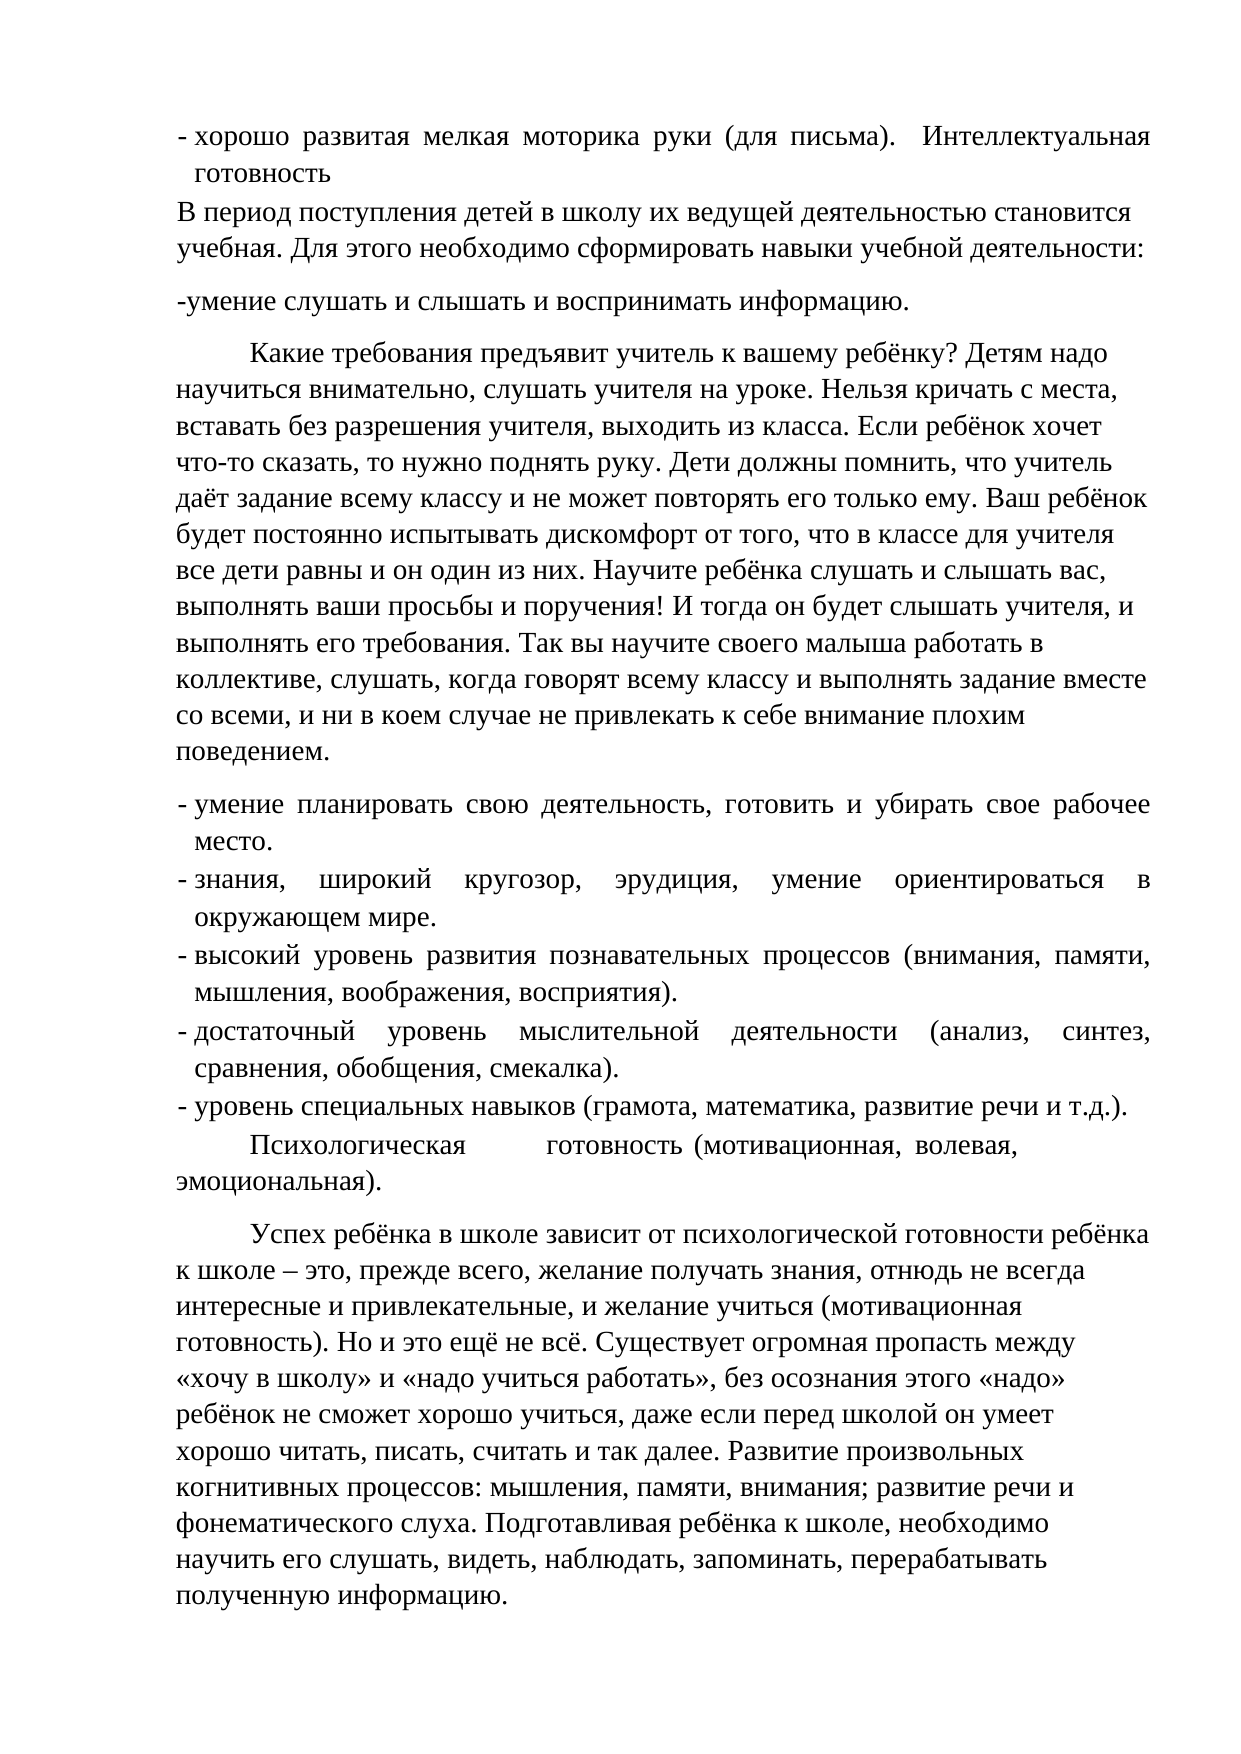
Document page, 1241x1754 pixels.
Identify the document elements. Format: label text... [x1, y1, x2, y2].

list высокий уровень развития познавательных процессов (внимания, памяти, мышления, воображения, восприятия). [177, 937, 1152, 1008]
list знания, широкий кругозор, эрудиция, умение ориентироваться в окружающем мире. [177, 862, 1152, 932]
list уровень специальных навыков (грамота, математика, развитие речи и т.д.). [177, 1088, 1152, 1122]
text Психологическая готовность (мотивационная, волевая, эмоциональная). [176, 1127, 1152, 1197]
list достаточный уровень мыслительной деятельности (анализ, синтез, сравнения, обобщения, смекалка). [177, 1013, 1152, 1083]
list умение планировать свою деятельность, готовить и убирать свое рабочее место. [177, 786, 1152, 857]
text Успех ребёнка в школе зависит от психологической готовности ребёнка к школе – это, прежде всего, желание получать знания, отнюдь не всегда интересные и привлекательные, и желание учиться (мотивационная готовность). Но и это ещё не всё. Существует огромная пропасть между «хочу в школу» и «надо учиться работать», без осознания этого «надо» ребёнок не сможет хорошо учиться, даже если перед школой он умеет хорошо читать, писать, считать и так далее. Развитие произвольных когнитивных процессов: мышления, памяти, внимания; развитие речи и фонематического слуха. Подготавливая ребёнка к школе, необходимо научить его слушать, видеть, наблюдать, запоминать, перерабатывать полученную информацию. [176, 1216, 1152, 1611]
text -умение слушать и слышать и воспринимать информацию. [177, 283, 1152, 316]
text В период поступления детей в школу их ведущей деятельностью становится учебная. Для этого необходимо сформировать навыки учебной деятельности: [177, 194, 1152, 263]
list хорошо развитая мелкая моторика руки (для письма). Интеллектуальная готовность [177, 118, 1152, 189]
text Какие требования предъявит учитель к вашему ребёнку? Детям надо научиться внимательно, слушать учителя на уроке. Нельзя кричать с места, вставать без разрешения учителя, выходить из класса. Если ребёнок хочет что-то сказать, то нужно поднять руку. Дети должны помнить, что учитель даёт задание всему классу и не может повторять его только ему. Ваш ребёнок будет постоянно испытывать дискомфорт от того, что в классе для учителя все дети равны и он один из них. Научите ребёнка слушать и слышать вас, выполнять ваши просьбы и поручения! И тогда он будет слышать учителя, и выполнять его требования. Так вы научите своего малыша работать в коллективе, слушать, когда говорят всему классу и выполнять задание вместе со всеми, и ни в коем случае не привлекать к себе внимание плохим поведением. [176, 336, 1152, 767]
